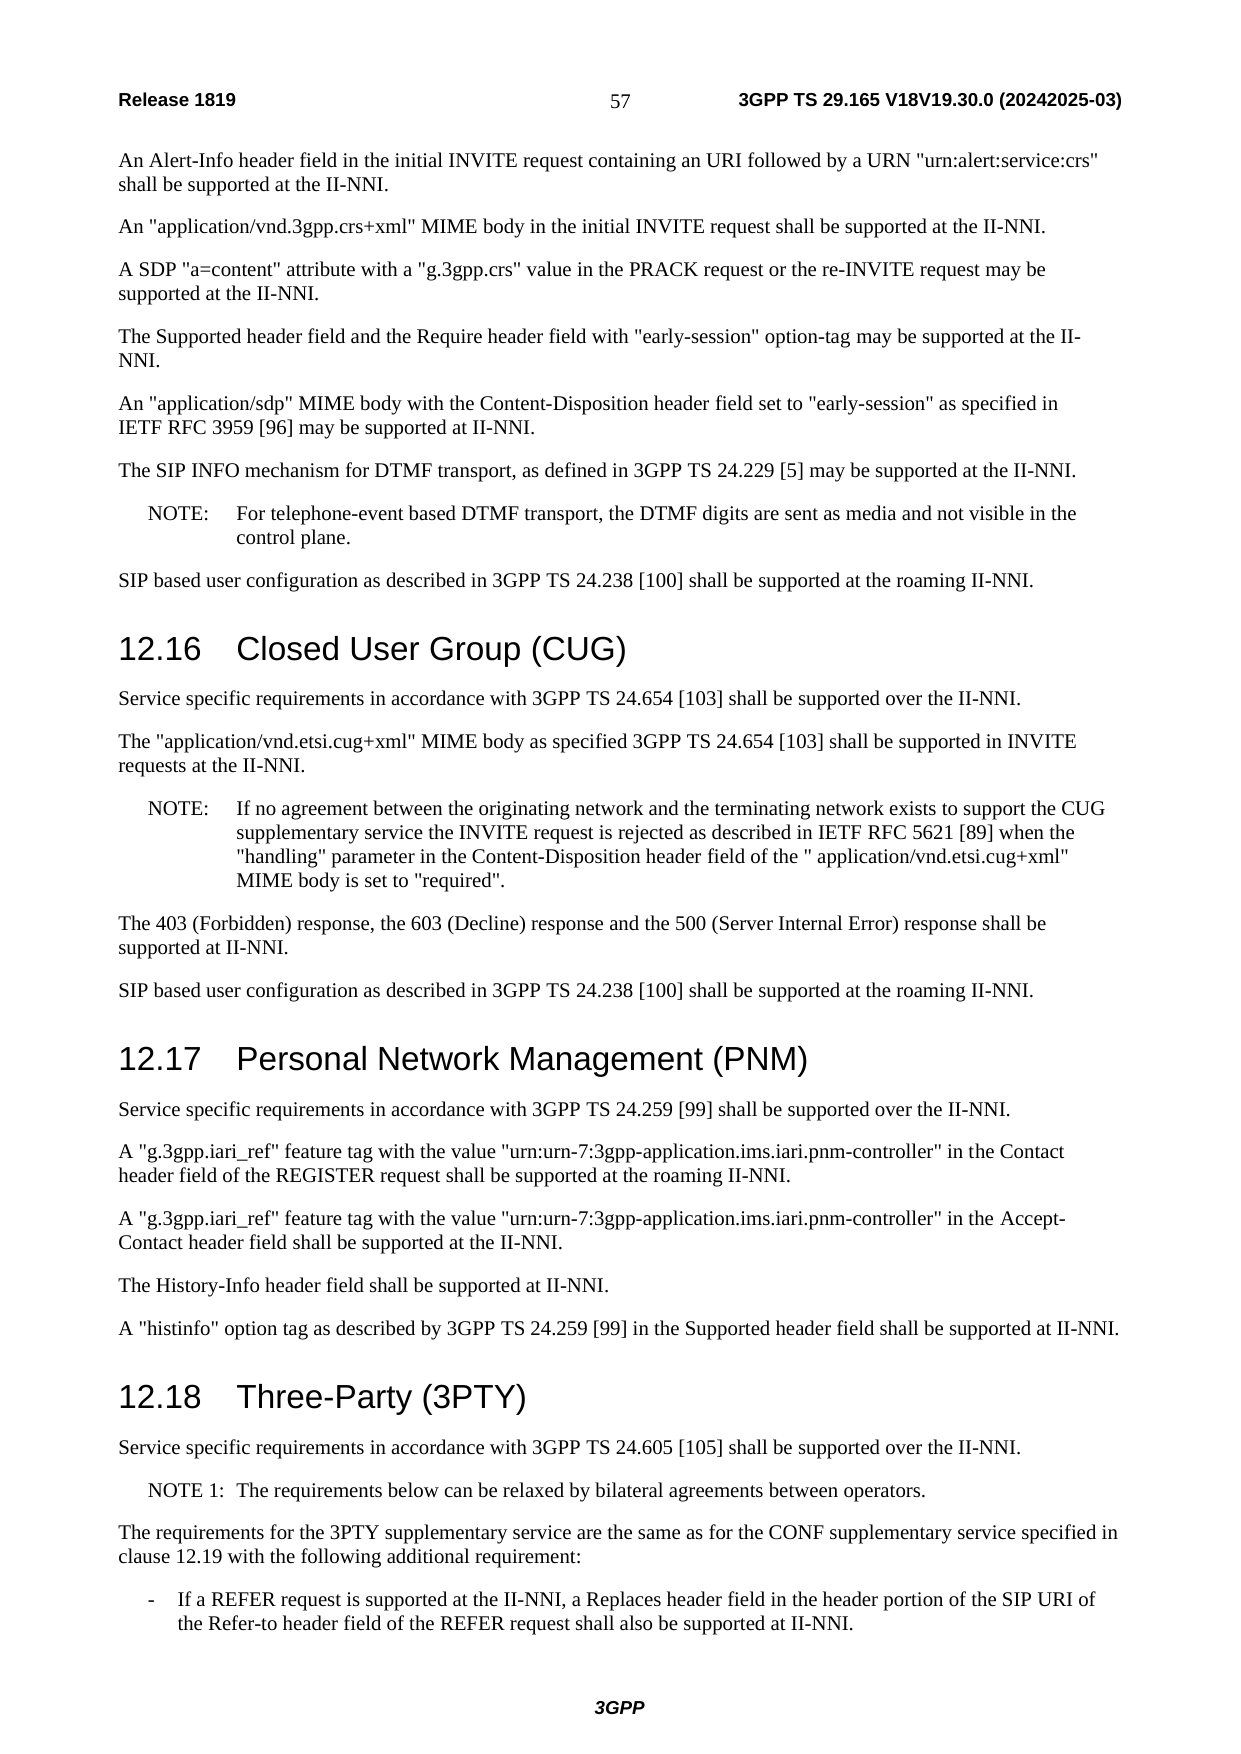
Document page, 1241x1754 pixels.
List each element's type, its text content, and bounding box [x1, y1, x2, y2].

text Service specific requirements in accordance with 3GPP TS 24.259 [99] shall be supported over the II-NNI. [118, 1097, 1122, 1121]
text SIP based user configuration as described in 3GPP TS 24.238 [100] shall be supported at the roaming II-NNI. [118, 978, 1122, 1002]
text The Supported header field and the Require header field with "early-session" option-tag may be supported at the II-NNI. [118, 324, 1122, 372]
text A "histinfo" option tag as described by 3GPP TS 24.259 [99] in the Supported header field shall be supported at II-NNI. [118, 1316, 1122, 1340]
text NOTE 1: The requirements below can be relaxed by bilateral agreements between operators. [148, 1477, 1122, 1502]
text The requirements for the 3PTY supplementary service are the same as for the CONF supplementary service specified in clause 12.19 with the following additional requirement: [118, 1520, 1122, 1568]
text NOTE: If no agreement between the originating network and the terminating network exists to support the CUG supplementary service the INVITE request is rejected as described in IETF RFC 5621 [89] when the "handling" parameter in the Content-Disposition header field of the " application/vnd.etsi.cug+xml" MIME body is set to "required". [148, 796, 1122, 892]
text A SDP "a=content" attribute with a "g.3gpp.crs" value in the PRACK request or the re-INVITE request may be supported at the II-NNI. [118, 257, 1122, 305]
text An "application/sdp" MIME body with the Content-Disposition header field set to "early-session" as specified in IETF RFC 3959 [96] may be supported at II-NNI. [118, 391, 1122, 439]
text SIP based user configuration as described in 3GPP TS 24.238 [100] shall be supported at the roaming II-NNI. [118, 567, 1122, 592]
text - If a REFER request is supported at the II-NNI, a Replaces header field in the header portion of the SIP URI of the Refer-to header field of the REFER request shall also be supported at II-NNI. [148, 1587, 1122, 1635]
text A "g.3gpp.iari_ref" feature tag with the value "urn:urn-7:3gpp-application.ims.iari.pnm-controller" in the Accept-Contact header field shall be supported at the II-NNI. [118, 1206, 1122, 1254]
text The SIP INFO mechanism for DTMF transport, as defined in 3GPP TS 24.229 [5] may be supported at the II-NNI. [118, 458, 1122, 482]
subtitle 12.18 Three-Party (3PTY) [118, 1377, 1122, 1416]
text The "application/vnd.etsi.cug+xml" MIME body as specified 3GPP TS 24.654 [103] shall be supported in INVITE requests at the II-NNI. [118, 729, 1122, 777]
text NOTE: For telephone-event based DTMF transport, the DTMF digits are sent as media and not visible in the control plane. [148, 501, 1122, 549]
subtitle 12.16 Closed User Group (CUG) [118, 629, 1122, 667]
text The 403 (Forbidden) response, the 603 (Decline) response and the 500 (Server Internal Error) response shall be supported at II-NNI. [118, 911, 1122, 959]
text Service specific requirements in accordance with 3GPP TS 24.605 [105] shall be supported over the II-NNI. [118, 1435, 1122, 1459]
subtitle 12.17 Personal Network Management (PNM) [118, 1039, 1122, 1078]
text An "application/vnd.3gpp.crs+xml" MIME body in the initial INVITE request shall be supported at the II-NNI. [118, 214, 1122, 238]
text Service specific requirements in accordance with 3GPP TS 24.654 [103] shall be supported over the II-NNI. [118, 686, 1122, 710]
text An Alert-Info header field in the initial INVITE request containing an URI followed by a URN "urn:alert:service:crs" shall be supported at the II-NNI. [118, 147, 1122, 196]
text A "g.3gpp.iari_ref" feature tag with the value "urn:urn-7:3gpp-application.ims.iari.pnm-controller" in the Contact header field of the REGISTER request shall be supported at the roaming II-NNI. [118, 1139, 1122, 1187]
text The History-Info header field shall be supported at II-NNI. [118, 1273, 1122, 1297]
